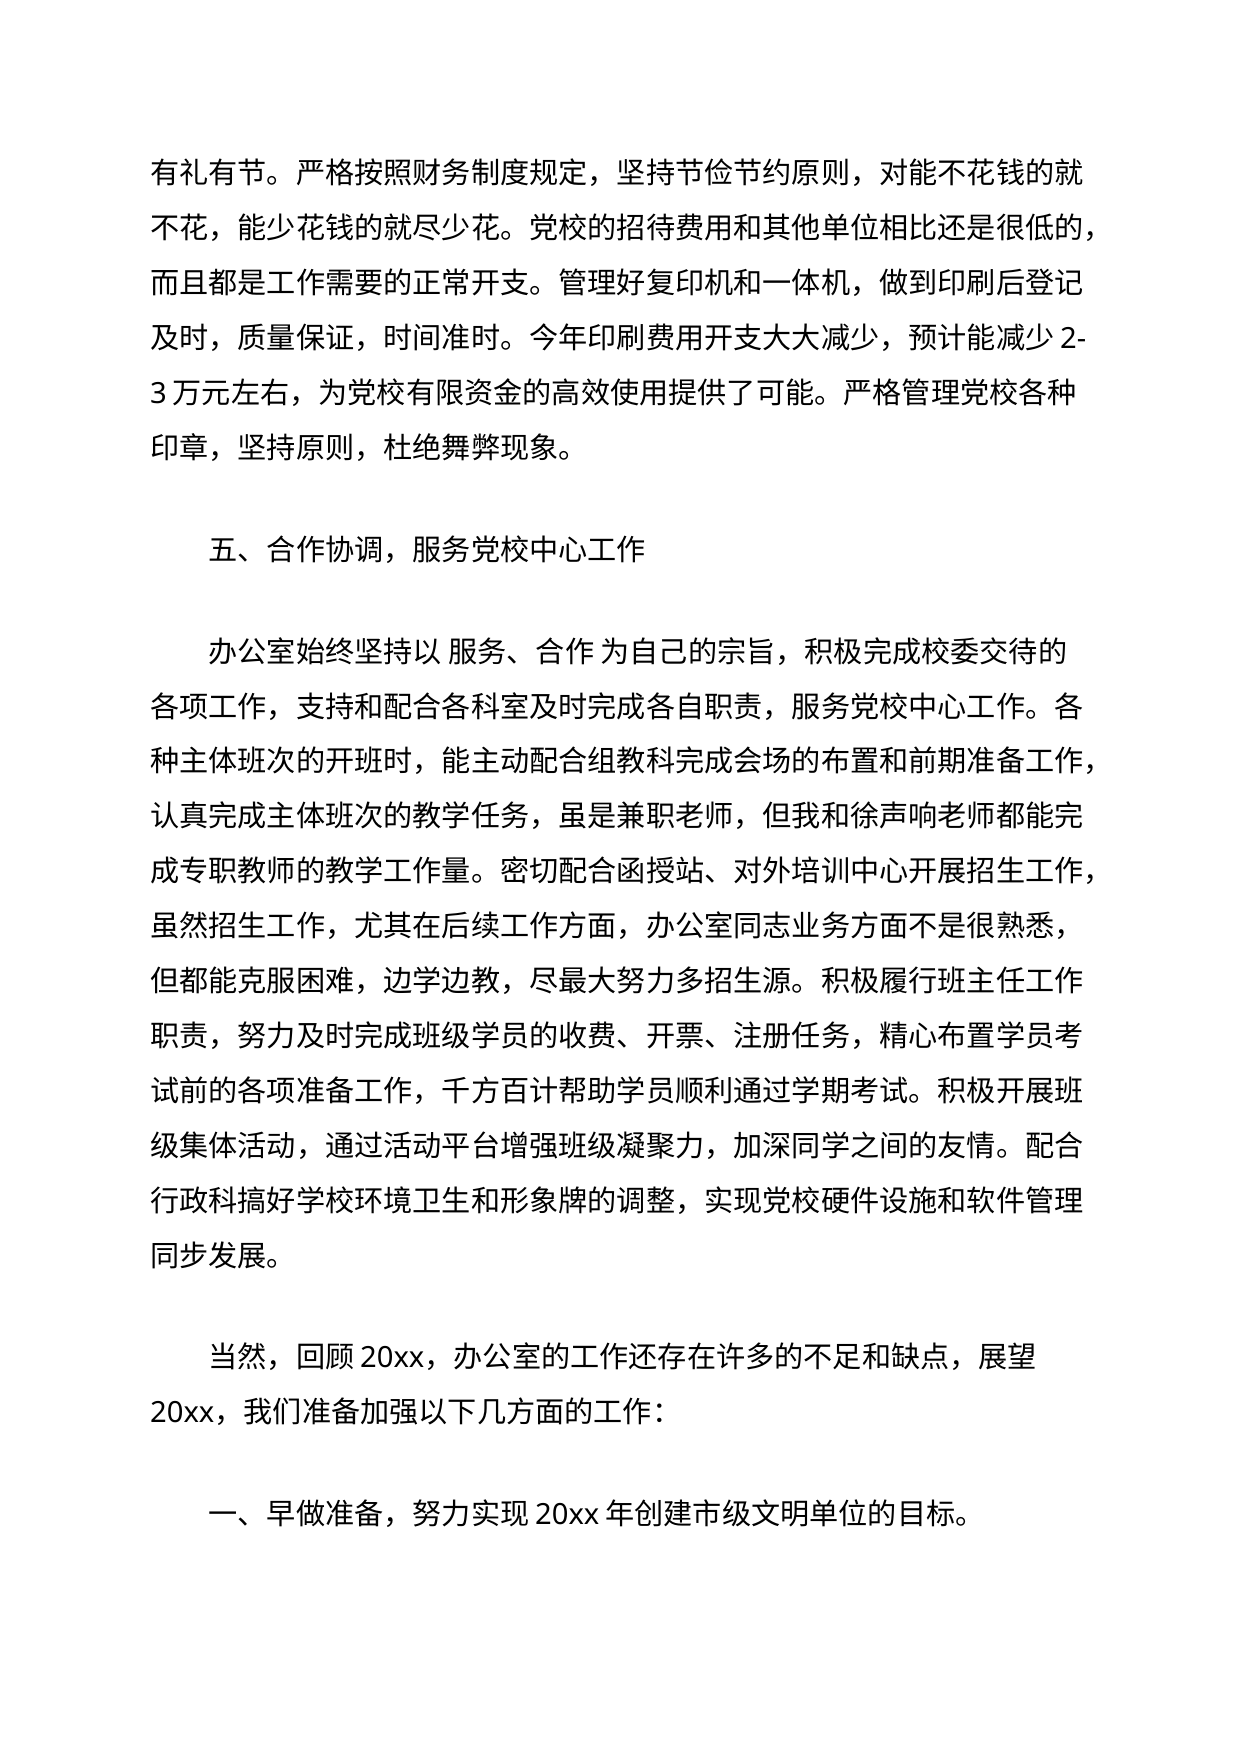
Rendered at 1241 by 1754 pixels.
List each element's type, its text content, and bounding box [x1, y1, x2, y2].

text 当然，回顾20xx，办公室的工作还存在许多的不足和缺点，展望20xx，我们准备加强以下几方面的工作： [150, 1334, 1090, 1431]
text 办公室始终坚持以 服务、合作 为自己的宗旨，积极完成校委交待的各项工作，支持和配合各科室及时完成各自职责，服务党校中心工作。各种主体班次的开班时，能主动配合组教科完成会场的布置和前期准备工作，认真完成主体班次的教学任务，虽是兼职老师，但我和徐声响老师都能完成专职教师的教学工作量。密切配合函授站、对外培训中心开展招生工作，虽然招生工作，尤其在后续工作方面，办公室同志业务方面不是很熟悉，但都能克服困难，边学边教，尽最大努力多招生源。积极履行班主任工作职责，努力及时完成班级学员的收费、开票、注册任务，精心布置学员考试前的各项准备工作，千方百计帮助学员顺利通过学期考试。积极开展班级集体活动，通过活动平台增强班级凝聚力，加深同学之间的友情。配合行政科搞好学校环境卫生和形象牌的调整，实现党校硬件设施和软件管理同步发展。 [150, 628, 1090, 1274]
text 一、早做准备，努力实现20xx年创建市级文明单位的目标。 [150, 1491, 1090, 1533]
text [150, 150, 1090, 467]
text 五、合作协调，服务党校中心工作 [150, 526, 1090, 569]
